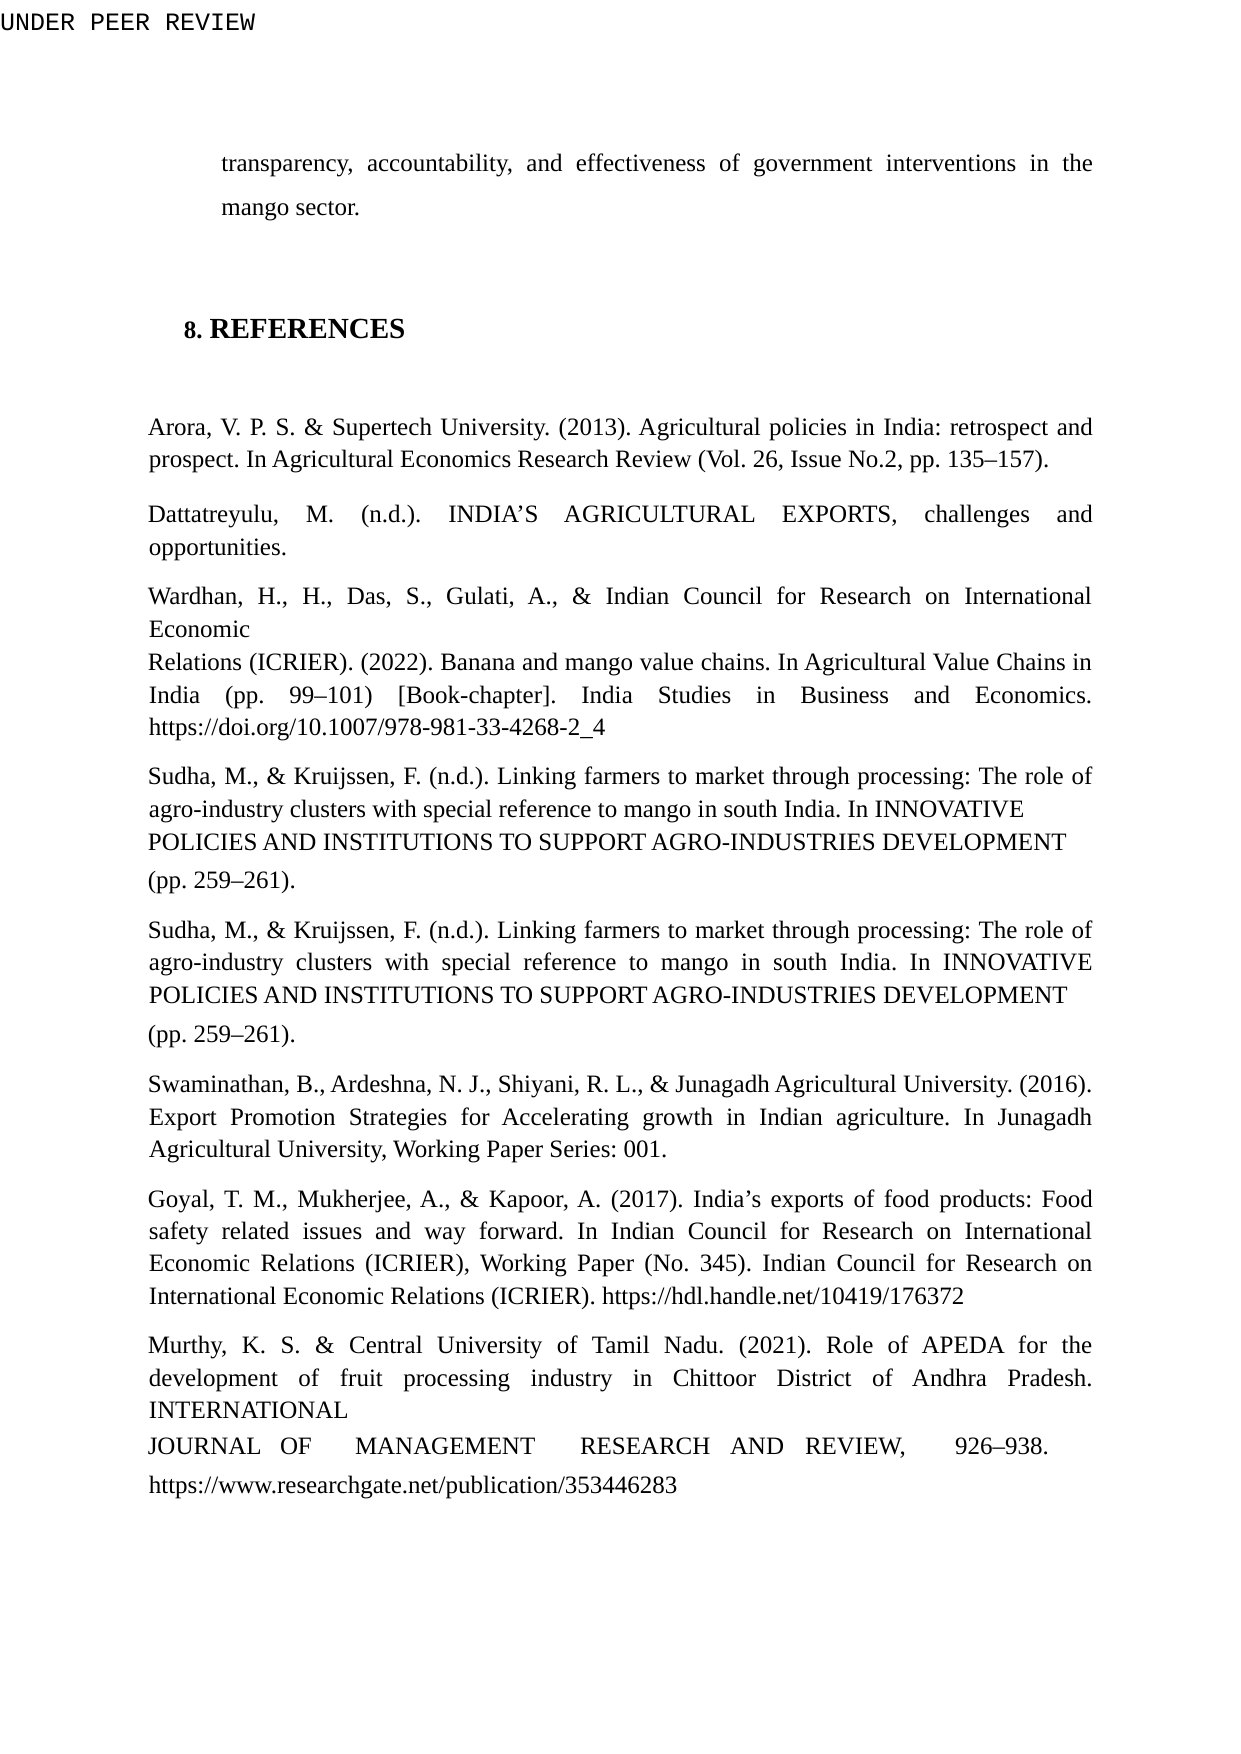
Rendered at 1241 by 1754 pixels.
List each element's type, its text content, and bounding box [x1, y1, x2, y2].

text JOURNAL OF MANAGEMENT RESEARCH AND REVIEW, 926–938. https://www.researchgate.net/publication/353446283 [148, 1431, 1093, 1499]
text (pp. 259–261). [148, 865, 1093, 894]
text (pp. 259–261). [148, 1019, 1093, 1048]
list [183, 148, 1093, 221]
text Sudha, M., & Kruijssen, F. (n.d.). Linking farmers to market through processing: The role of agro-industry clusters with special reference to mango in south India. In INNOVATIVE POLICIES AND INSTITUTIONS TO SUPPORT AGRO-INDUSTRIES DEVELOPMENT [148, 915, 1093, 1009]
subtitle 8. REFERENCES [183, 311, 1099, 345]
text Dattatreyulu, M. (n.d.). INDIA’S AGRICULTURAL EXPORTS, challenges and opportunities. [148, 499, 1093, 560]
text Swaminathan, B., Ardeshna, N. J., Shiyani, R. L., & Junagadh Agricultural University. (2016). Export Promotion Strategies for Accelerating growth in Indian agriculture. In Junagadh Agricultural University, Working Paper Series: 001. [148, 1069, 1093, 1163]
text Goyal, T. M., Mukherjee, A., & Kapoor, A. (2017). India’s exports of food products: Food safety related issues and way forward. In Indian Council for Research on International Economic Relations (ICRIER), Working Paper (No. 345). Indian Council for Research on International Economic Relations (ICRIER). https://hdl.handle.net/10419/176372 [148, 1184, 1093, 1309]
text Murthy, K. S. & Central University of Tamil Nadu. (2021). Role of APEDA for the development of fruit processing industry in Chittoor District of Andhra Pradesh. INTERNATIONAL [148, 1330, 1093, 1424]
text Arora, V. P. S. & Supertech University. (2013). Agricultural policies in India: retrospect and prospect. In Agricultural Economics Research Review (Vol. 26, Issue No.2, pp. 135–157). [148, 412, 1093, 473]
text Wardhan, H., H., Das, S., Gulati, A., & Indian Council for Research on International Economic [148, 581, 1093, 643]
text Sudha, M., & Kruijssen, F. (n.d.). Linking farmers to market through processing: The role of agro-industry clusters with special reference to mango in south India. In INNOVATIVE [148, 761, 1093, 823]
text POLICIES AND INSTITUTIONS TO SUPPORT AGRO-INDUSTRIES DEVELOPMENT [148, 827, 1093, 856]
text Relations (ICRIER). (2022). Banana and mango value chains. In Agricultural Value Chains in India (pp. 99–101) [Book-chapter]. India Studies in Business and Economics. https://doi.org/10.1007/978-981-33-4268-2_4 [148, 647, 1093, 741]
